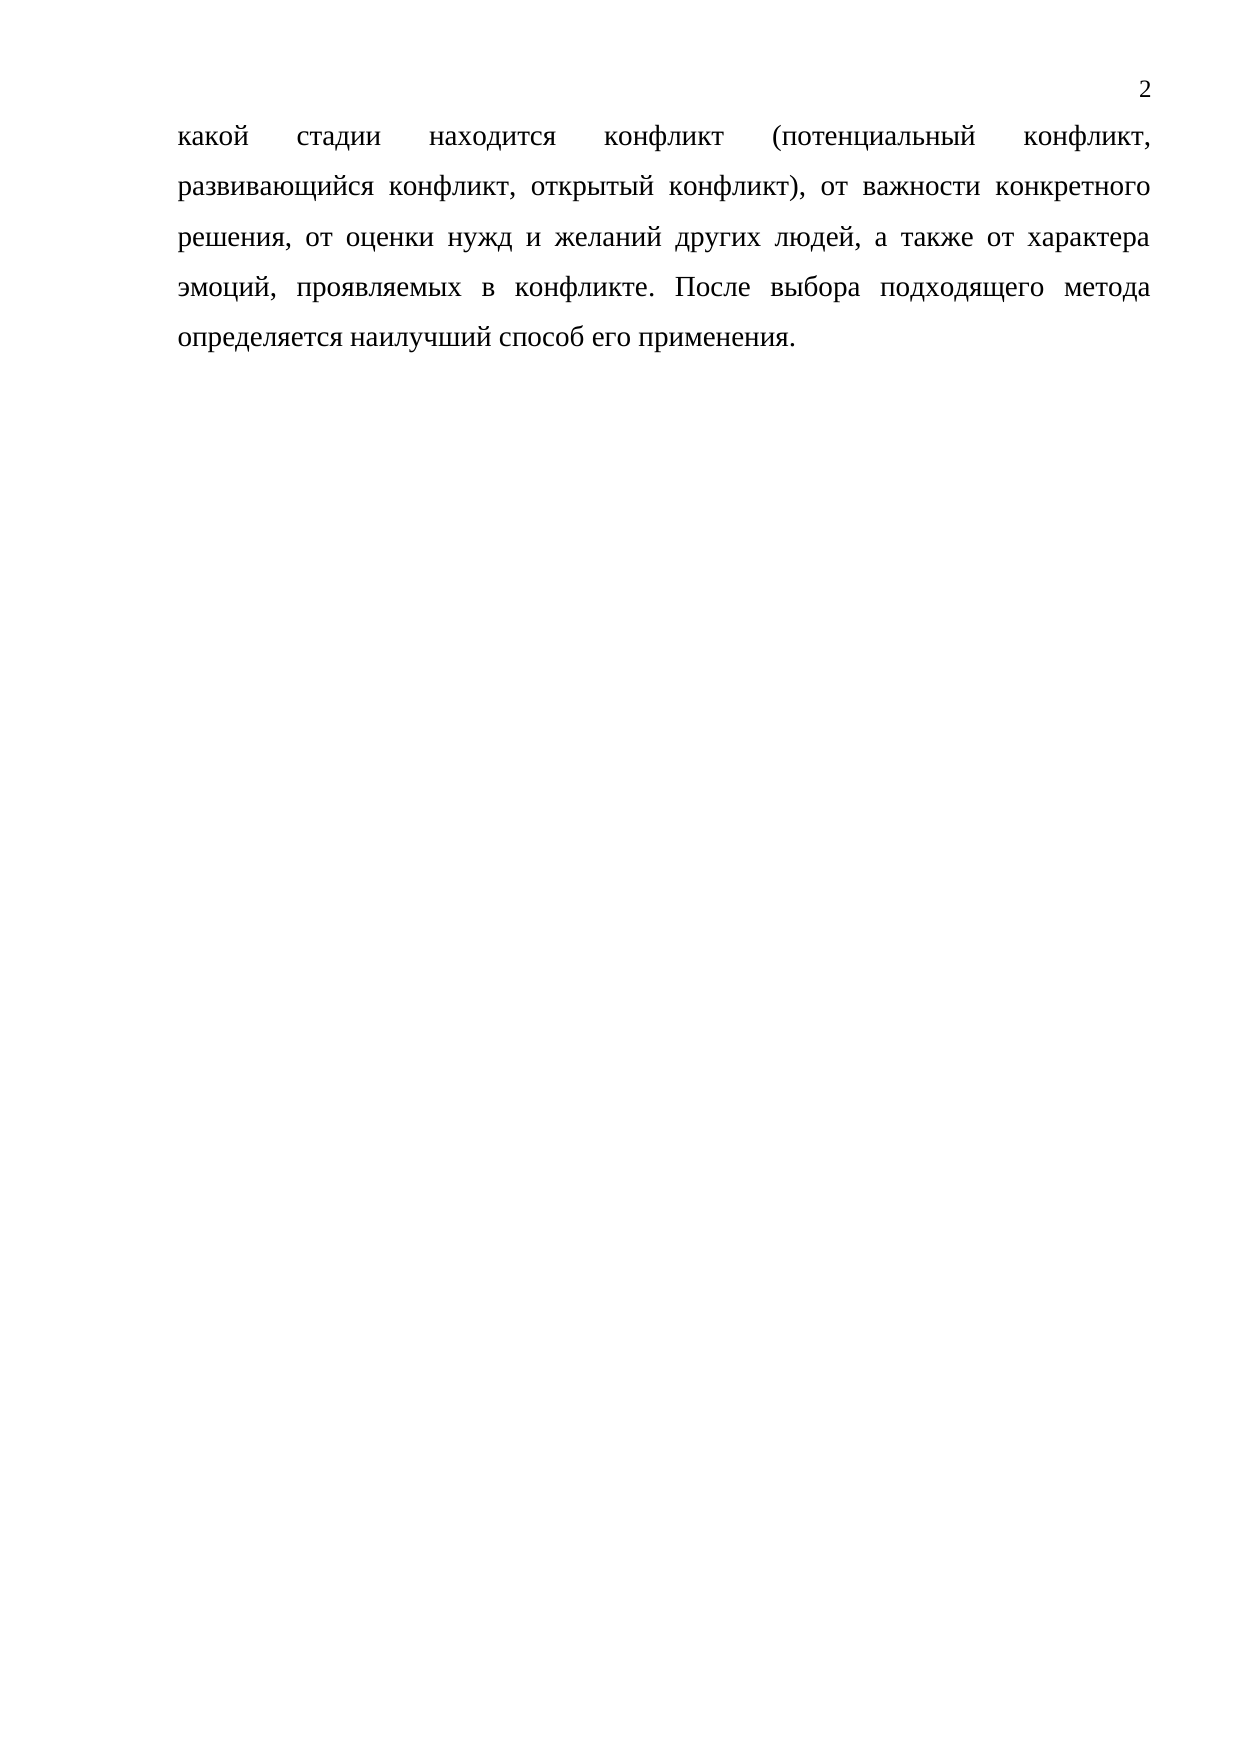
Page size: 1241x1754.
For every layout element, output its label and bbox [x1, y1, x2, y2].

text [177, 118, 1152, 353]
